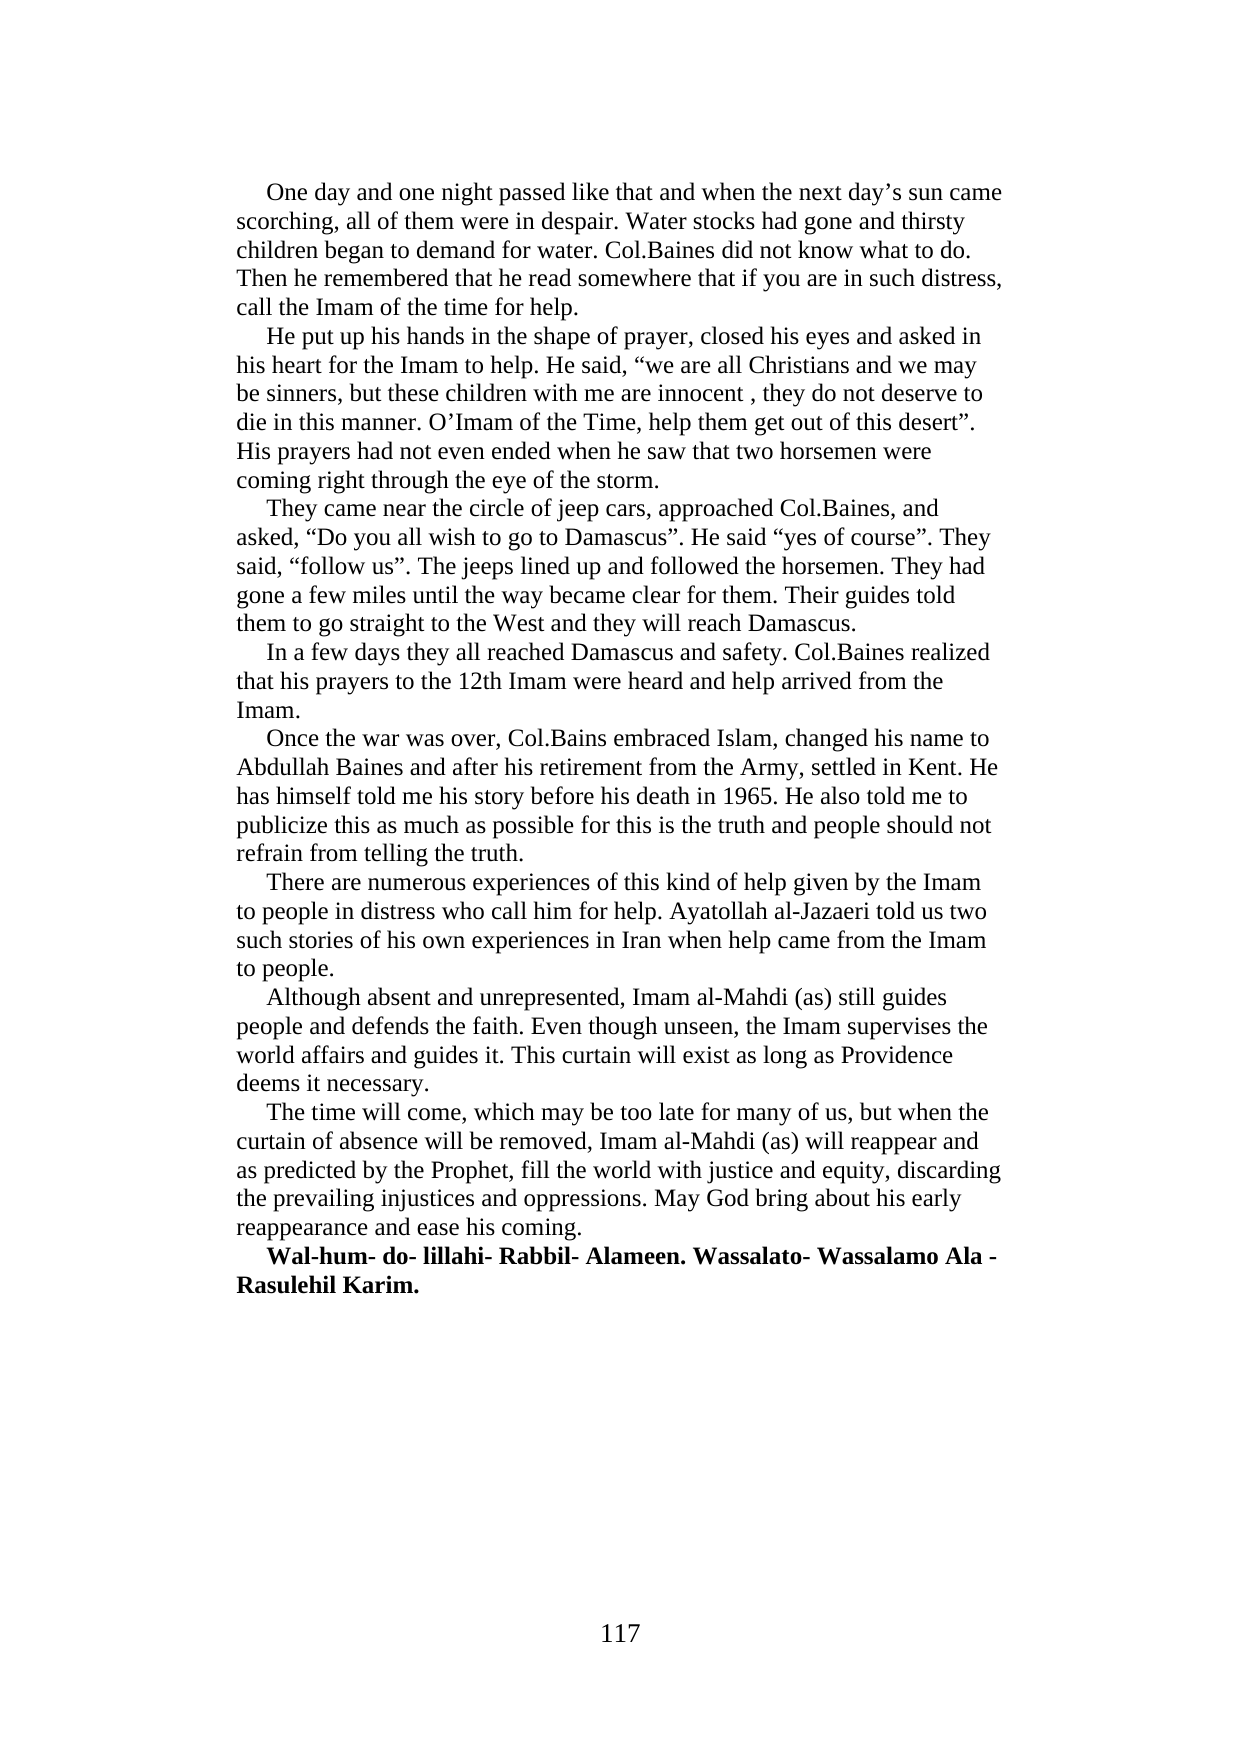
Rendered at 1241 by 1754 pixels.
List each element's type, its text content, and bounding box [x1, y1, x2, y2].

text They came near the circle of jeep cars, approached Col.Baines, and asked, “Do you all wish to go to Damascus”. He said “yes of course”. They said, “follow us”. The jeeps lined up and followed the horsemen. They had gone a few miles until the way became clear for them. Their guides told them to go straight to the West and they will reach Damascus. [236, 493, 1004, 637]
text The time will come, which may be too late for many of us, but when the curtain of absence will be removed, Imam al-Mahdi (as) will reappear and as predicted by the Prophet, fill the world with justice and equity, discarding the prevailing injustices and oppressions. May God bring about his early reappearance and ease his coming. [236, 1097, 1004, 1241]
text He put up his hands in the shape of prayer, closed his eyes and asked in his heart for the Imam to help. He said, “we are all Christians and we may be sinners, but these children with me are innocent , they do not deserve to die in this manner. O’Imam of the Time, help them get out of this desert”. His prayers had not even ended when he saw that two horsemen were coming right through the eye of the storm. [236, 321, 1004, 493]
text There are numerous experiences of this kind of help given by the Imam to people in distress who call him for help. Ayatollah al-Jazaeri told us two such stories of his own experiences in Iran when help came from the Imam to people. [236, 867, 1004, 982]
text Wal-hum- do- lillahi- Rabbil- Alameen. Wassalato- Wassalamo Ala -Rasulehil Karim. [236, 1241, 1004, 1298]
text Once the war was over, Col.Bains embraced Islam, changed his name to Abdullah Baines and after his retirement from the Army, settled in Kent. He has himself told me his story before his death in 1965. He also told me to publicize this as much as possible for this is the truth and people should not refrain from telling the truth. [236, 723, 1004, 867]
text Although absent and unrepresented, Imam al-Mahdi (as) still guides people and defends the faith. Even though unseen, the Imam supervises the world affairs and guides it. This curtain will exist as long as Providence deems it necessary. [236, 982, 1004, 1097]
text In a few days they all reached Damascus and safety. Col.Baines realized that his prayers to the 12th Imam were heard and help arrived from the Imam. [236, 637, 1004, 723]
text One day and one night passed like that and when the next day’s sun came scorching, all of them were in despair. Water stocks had gone and thirsty children began to demand for water. Col.Baines did not know what to do. Then he remembered that he read somewhere that if you are in such distress, call the Imam of the time for help. [236, 177, 1004, 321]
